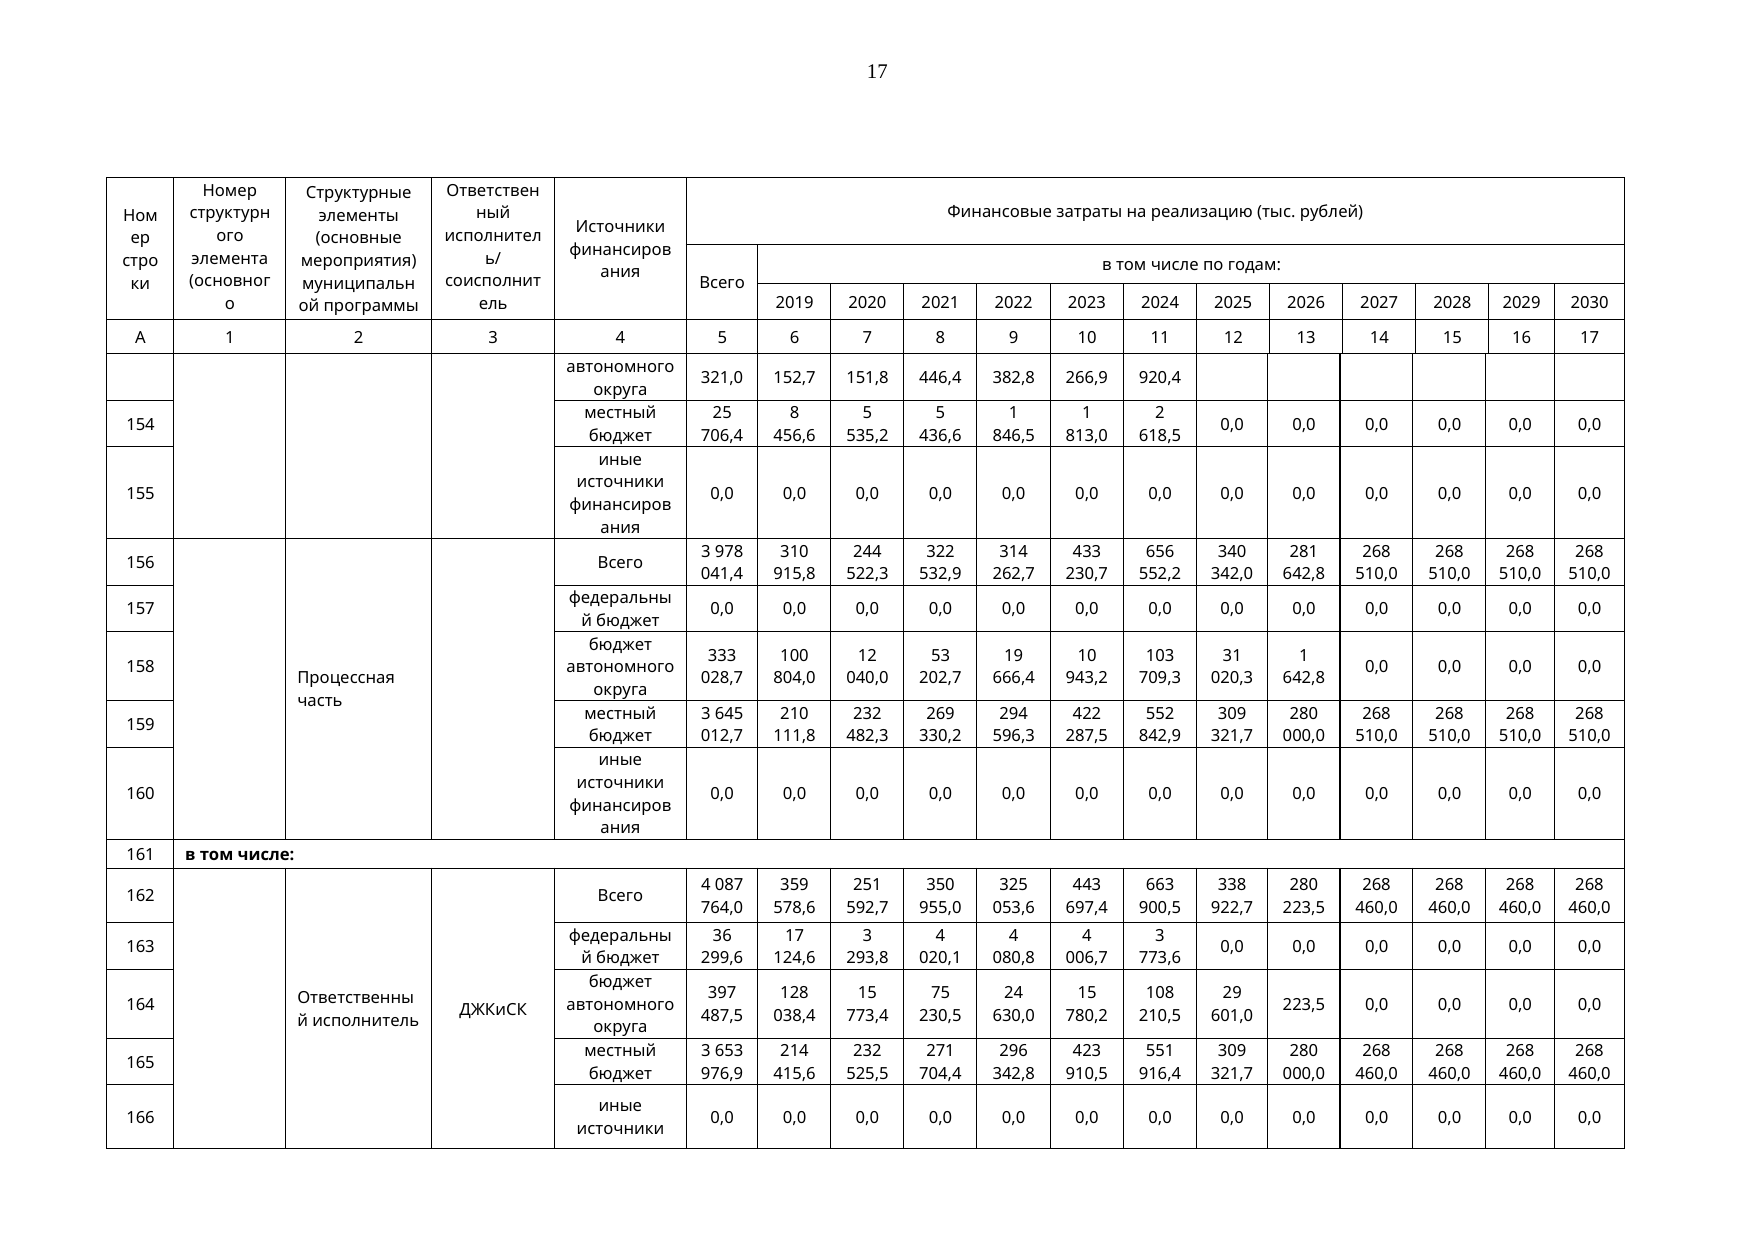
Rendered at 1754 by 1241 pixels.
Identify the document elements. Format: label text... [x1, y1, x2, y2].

table_header Структурные элементы (основные мероприятия) муниципальной программы [286, 178, 431, 319]
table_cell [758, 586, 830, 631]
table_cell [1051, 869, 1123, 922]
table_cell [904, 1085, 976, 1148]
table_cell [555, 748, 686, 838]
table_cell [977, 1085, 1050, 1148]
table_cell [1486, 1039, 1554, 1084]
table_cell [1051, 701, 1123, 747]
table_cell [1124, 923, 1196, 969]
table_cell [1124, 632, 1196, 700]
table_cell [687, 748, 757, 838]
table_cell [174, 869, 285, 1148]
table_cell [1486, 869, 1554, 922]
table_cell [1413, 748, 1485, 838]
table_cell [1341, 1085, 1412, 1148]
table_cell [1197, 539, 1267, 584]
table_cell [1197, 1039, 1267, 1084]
table_cell 13 [1270, 320, 1342, 353]
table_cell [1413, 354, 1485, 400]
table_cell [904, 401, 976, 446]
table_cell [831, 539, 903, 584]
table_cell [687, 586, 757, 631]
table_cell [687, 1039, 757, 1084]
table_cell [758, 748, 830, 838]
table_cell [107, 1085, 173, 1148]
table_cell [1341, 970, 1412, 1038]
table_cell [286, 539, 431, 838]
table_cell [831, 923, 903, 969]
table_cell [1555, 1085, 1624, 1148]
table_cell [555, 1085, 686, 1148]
table_header Финансовые затраты на реализацию (тыс. рублей) [687, 178, 1624, 244]
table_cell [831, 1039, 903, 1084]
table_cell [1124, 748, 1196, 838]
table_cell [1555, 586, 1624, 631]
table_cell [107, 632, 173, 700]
table_cell 7 [831, 320, 903, 353]
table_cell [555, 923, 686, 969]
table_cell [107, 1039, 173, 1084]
table_cell 2022 [977, 284, 1050, 319]
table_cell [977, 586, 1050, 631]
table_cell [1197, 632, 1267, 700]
table_cell 2028 [1416, 284, 1488, 319]
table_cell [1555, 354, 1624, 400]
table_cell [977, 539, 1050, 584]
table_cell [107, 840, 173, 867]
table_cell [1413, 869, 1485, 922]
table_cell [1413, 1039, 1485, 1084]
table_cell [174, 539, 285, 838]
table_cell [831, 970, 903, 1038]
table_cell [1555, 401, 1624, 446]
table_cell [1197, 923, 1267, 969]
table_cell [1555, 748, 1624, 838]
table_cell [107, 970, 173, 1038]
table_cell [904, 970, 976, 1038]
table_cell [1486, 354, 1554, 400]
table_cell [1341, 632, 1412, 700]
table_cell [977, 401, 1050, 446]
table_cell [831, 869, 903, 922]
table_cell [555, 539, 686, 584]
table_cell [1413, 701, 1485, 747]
table_cell 17 [1555, 320, 1624, 353]
table_cell 11 [1124, 320, 1196, 353]
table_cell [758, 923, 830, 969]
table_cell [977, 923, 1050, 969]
table_cell 2021 [904, 284, 976, 319]
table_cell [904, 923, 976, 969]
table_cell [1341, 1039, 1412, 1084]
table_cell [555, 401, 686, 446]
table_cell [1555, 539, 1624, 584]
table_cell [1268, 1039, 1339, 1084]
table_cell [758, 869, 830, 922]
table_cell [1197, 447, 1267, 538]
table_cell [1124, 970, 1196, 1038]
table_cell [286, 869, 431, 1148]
table_cell в том числе по годам: [758, 245, 1624, 283]
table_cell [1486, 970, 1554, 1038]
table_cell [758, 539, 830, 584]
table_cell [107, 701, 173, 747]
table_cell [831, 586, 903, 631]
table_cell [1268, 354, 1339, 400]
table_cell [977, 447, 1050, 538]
table_cell 12 [1197, 320, 1269, 353]
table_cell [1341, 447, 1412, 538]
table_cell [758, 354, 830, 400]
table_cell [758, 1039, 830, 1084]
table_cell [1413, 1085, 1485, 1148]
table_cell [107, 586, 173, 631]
table_cell 6 [758, 320, 830, 353]
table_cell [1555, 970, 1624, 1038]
table_cell 2027 [1343, 284, 1415, 319]
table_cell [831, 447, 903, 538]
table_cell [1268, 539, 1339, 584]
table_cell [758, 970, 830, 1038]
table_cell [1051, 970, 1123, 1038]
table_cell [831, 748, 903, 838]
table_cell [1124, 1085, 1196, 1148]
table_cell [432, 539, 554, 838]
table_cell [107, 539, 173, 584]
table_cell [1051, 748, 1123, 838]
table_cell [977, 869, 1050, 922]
table_cell 2030 [1555, 284, 1624, 319]
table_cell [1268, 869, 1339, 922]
table_cell 4 [555, 320, 686, 353]
table_cell 2024 [1124, 284, 1196, 319]
table_cell 9 [977, 320, 1050, 353]
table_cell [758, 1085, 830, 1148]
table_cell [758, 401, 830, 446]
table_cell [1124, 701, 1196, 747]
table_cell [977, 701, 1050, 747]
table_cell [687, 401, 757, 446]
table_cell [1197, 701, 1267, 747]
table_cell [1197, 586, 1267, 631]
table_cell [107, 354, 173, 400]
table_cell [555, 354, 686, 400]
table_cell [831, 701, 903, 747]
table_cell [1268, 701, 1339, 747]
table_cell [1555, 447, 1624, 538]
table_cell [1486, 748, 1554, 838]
table_cell 2020 [831, 284, 903, 319]
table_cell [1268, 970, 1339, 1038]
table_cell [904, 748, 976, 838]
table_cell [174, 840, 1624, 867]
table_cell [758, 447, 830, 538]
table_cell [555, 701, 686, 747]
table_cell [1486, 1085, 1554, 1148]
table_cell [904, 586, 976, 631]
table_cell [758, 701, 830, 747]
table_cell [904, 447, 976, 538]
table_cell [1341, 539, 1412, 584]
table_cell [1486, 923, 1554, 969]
table_cell 10 [1051, 320, 1123, 353]
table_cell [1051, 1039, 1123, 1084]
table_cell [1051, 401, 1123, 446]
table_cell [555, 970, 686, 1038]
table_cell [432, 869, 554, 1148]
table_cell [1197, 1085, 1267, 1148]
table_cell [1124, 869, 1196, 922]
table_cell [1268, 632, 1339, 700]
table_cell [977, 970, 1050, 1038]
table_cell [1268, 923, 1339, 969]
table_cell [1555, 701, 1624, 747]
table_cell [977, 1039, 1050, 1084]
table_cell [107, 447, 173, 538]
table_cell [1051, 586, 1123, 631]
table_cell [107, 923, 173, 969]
table_header Ответственный исполнитель/ соисполнитель (наименование органа или структурного подразделения, учреждения) [432, 178, 554, 319]
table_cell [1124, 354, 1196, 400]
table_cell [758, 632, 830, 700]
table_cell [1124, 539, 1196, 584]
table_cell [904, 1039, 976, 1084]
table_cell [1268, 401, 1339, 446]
table_cell 2 [286, 320, 431, 353]
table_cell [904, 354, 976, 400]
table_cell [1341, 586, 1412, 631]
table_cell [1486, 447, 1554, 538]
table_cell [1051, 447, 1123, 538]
table_cell 14 [1343, 320, 1415, 353]
table_cell 16 [1489, 320, 1554, 353]
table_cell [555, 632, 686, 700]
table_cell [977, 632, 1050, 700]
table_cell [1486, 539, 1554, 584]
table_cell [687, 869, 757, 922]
table_cell 3 [432, 320, 554, 353]
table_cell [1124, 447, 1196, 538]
table_cell 5 [687, 320, 757, 353]
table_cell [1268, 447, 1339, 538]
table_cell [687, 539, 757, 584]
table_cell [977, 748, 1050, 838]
table_cell 15 [1416, 320, 1488, 353]
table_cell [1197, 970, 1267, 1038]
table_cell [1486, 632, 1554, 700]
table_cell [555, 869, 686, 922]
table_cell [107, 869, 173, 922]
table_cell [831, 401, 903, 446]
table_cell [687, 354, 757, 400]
table_header Источники финансирования [555, 178, 686, 319]
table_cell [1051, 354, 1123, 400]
table_cell 1 [174, 320, 285, 353]
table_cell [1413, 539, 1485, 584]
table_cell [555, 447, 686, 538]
table_cell А [107, 320, 173, 353]
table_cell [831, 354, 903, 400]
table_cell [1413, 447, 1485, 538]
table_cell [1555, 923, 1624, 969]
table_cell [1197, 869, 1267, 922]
table_cell Всего [687, 245, 757, 319]
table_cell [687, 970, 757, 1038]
table_cell 2019 [758, 284, 830, 319]
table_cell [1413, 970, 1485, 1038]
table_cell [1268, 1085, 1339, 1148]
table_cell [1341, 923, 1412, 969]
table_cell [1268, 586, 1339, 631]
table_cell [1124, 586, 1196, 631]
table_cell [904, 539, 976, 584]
table_cell 2026 [1270, 284, 1342, 319]
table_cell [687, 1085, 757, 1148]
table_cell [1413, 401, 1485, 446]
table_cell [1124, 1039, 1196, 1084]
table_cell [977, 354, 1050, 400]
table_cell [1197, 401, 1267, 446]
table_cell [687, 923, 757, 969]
table_header Номер структурного элемента (основного мероприятия) [174, 178, 285, 319]
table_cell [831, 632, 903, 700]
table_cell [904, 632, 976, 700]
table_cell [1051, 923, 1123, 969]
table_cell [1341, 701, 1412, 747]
table_cell 2029 [1489, 284, 1554, 319]
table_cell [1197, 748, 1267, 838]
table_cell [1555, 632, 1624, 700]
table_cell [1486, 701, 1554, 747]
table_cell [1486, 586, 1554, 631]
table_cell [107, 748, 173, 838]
table_cell 2025 [1197, 284, 1269, 319]
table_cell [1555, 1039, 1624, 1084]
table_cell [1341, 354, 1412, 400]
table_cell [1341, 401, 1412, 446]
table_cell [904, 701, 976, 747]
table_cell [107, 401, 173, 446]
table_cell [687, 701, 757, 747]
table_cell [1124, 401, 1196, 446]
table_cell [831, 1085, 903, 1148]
table_cell 8 [904, 320, 976, 353]
table_cell 2023 [1051, 284, 1123, 319]
table_header Номер строки [107, 178, 173, 319]
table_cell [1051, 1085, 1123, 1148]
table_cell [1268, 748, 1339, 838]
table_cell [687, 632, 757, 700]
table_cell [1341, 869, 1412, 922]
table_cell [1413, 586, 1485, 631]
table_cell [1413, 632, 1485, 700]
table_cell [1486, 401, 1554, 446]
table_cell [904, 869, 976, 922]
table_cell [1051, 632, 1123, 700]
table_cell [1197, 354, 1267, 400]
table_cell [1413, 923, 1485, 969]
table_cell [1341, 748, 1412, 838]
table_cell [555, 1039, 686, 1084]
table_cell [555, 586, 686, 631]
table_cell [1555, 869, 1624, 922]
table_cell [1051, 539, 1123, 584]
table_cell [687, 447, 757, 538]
